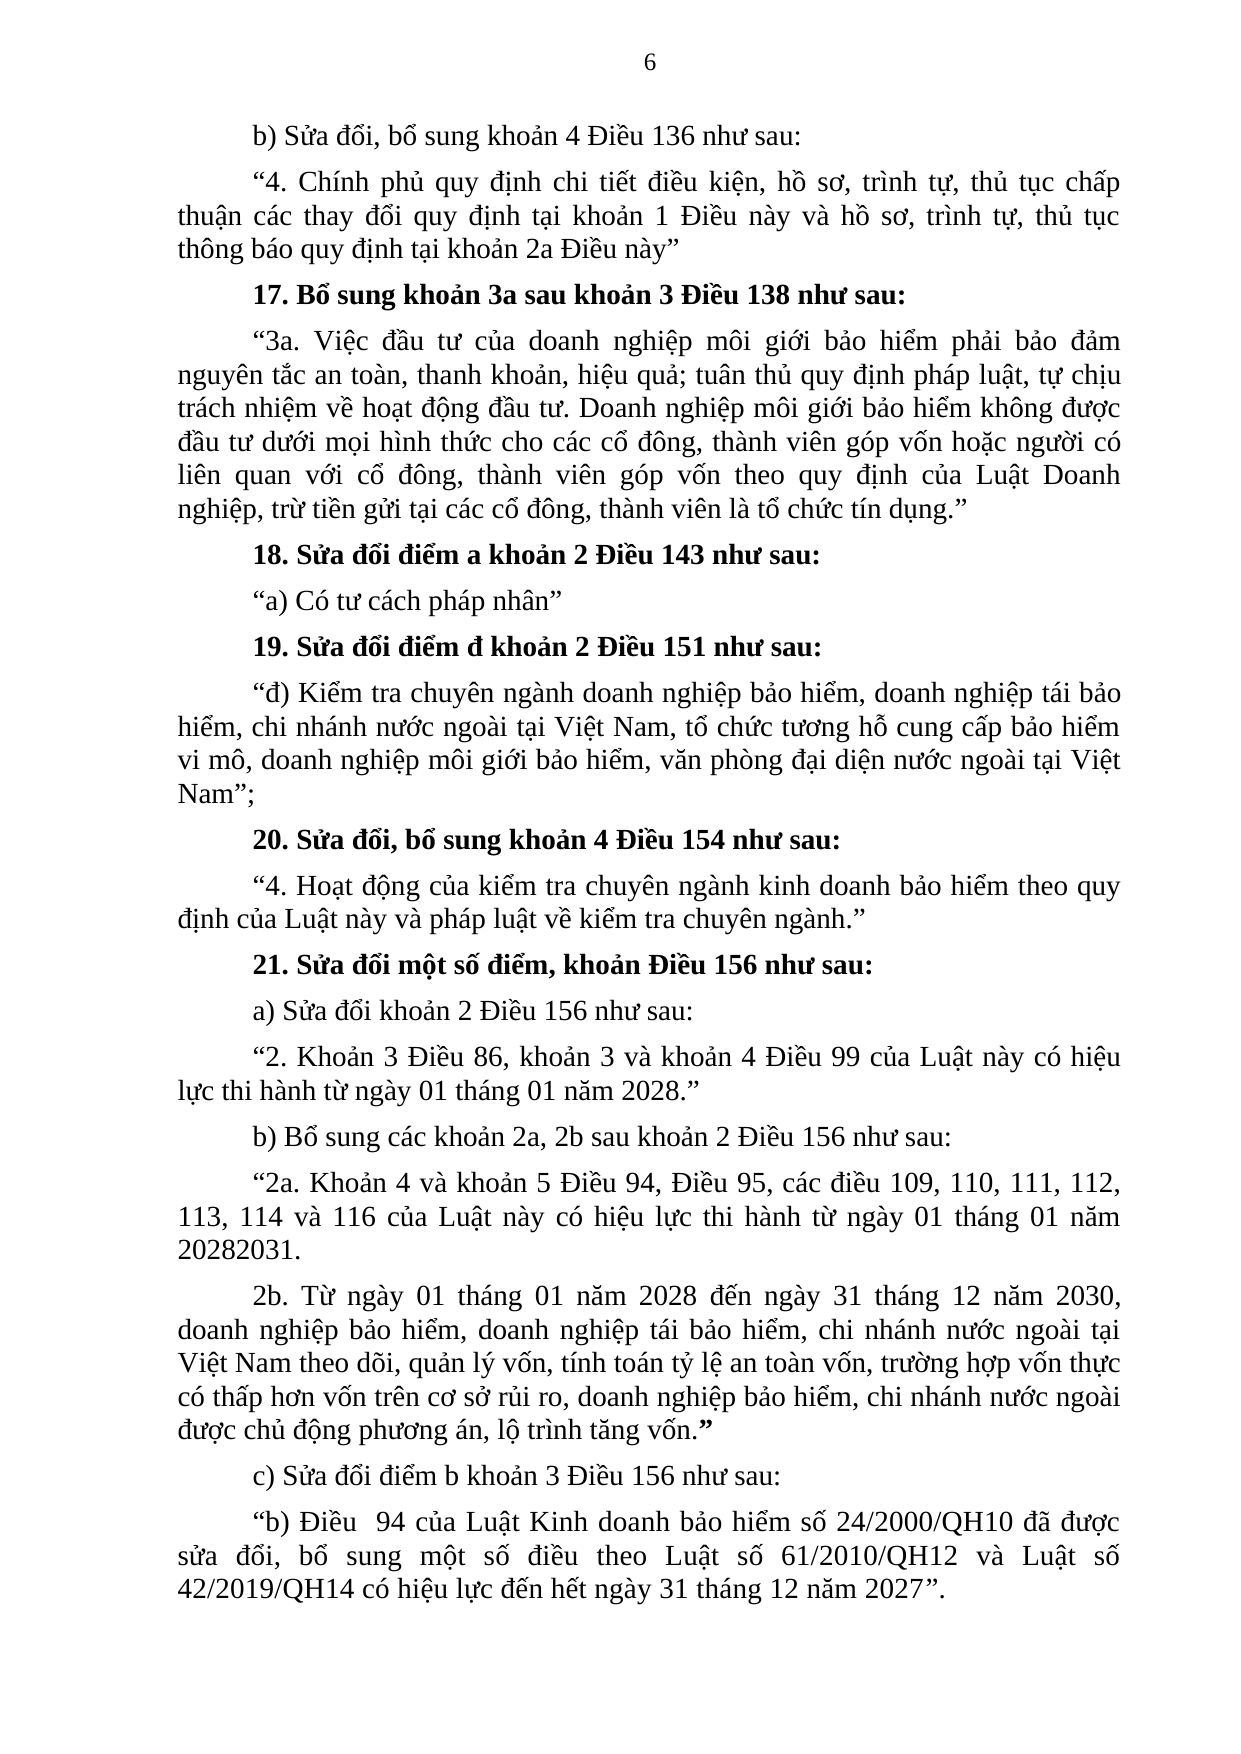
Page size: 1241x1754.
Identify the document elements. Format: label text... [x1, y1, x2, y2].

text 21. Sửa đổi một số điểm, khoản Điều 156 như sau: [177, 947, 1122, 981]
text “4. Chính phủ quy định chi tiết điều kiện, hồ sơ, trình tự, thủ tục chấp thuận các thay đổi quy định tại khoản 1 Điều này và hồ sơ, trình tự, thủ tục thông báo quy định tại khoản 2a Điều này” [177, 164, 1122, 265]
text “3a. Việc đầu tư của doanh nghiệp môi giới bảo hiểm phải bảo đảm nguyên tắc an toàn, thanh khoản, hiệu quả; tuân thủ quy định pháp luật, tự chịu trách nhiệm về hoạt động đầu tư. Doanh nghiệp môi giới bảo hiểm không được đầu tư dưới mọi hình thức cho các cổ đông, thành viên góp vốn hoặc người có liên quan với cổ đông, thành viên góp vốn theo quy định của Luật Doanh nghiệp, trừ tiền gửi tại các cổ đông, thành viên là tổ chức tín dụng.” [177, 323, 1122, 524]
text “đ) Kiểm tra chuyên ngành doanh nghiệp bảo hiểm, doanh nghiệp tái bảo hiểm, chi nhánh nước ngoài tại Việt Nam, tổ chức tương hỗ cung cấp bảo hiểm vi mô, doanh nghiệp môi giới bảo hiểm, văn phòng đại diện nước ngoài tại Việt Nam”; [177, 675, 1122, 809]
text “b) Điều 94 của Luật Kinh doanh bảo hiểm số 24/2000/QH10 đã được sửa đổi, bổ sung một số điều theo Luật số 61/2010/QH12 và Luật số 42/2019/QH14 có hiệu lực đến hết ngày 31 tháng 12 năm 2027”. [177, 1504, 1122, 1605]
text a) Sửa đổi khoản 2 Điều 156 như sau: [177, 993, 1122, 1027]
text 19. Sửa đổi điểm đ khoản 2 Điều 151 như sau: [177, 629, 1122, 663]
text 18. Sửa đổi điểm a khoản 2 Điều 143 như sau: [177, 537, 1122, 571]
text 17. Bổ sung khoản 3a sau khoản 3 Điều 138 như sau: [177, 277, 1122, 311]
text c) Sửa đổi điểm b khoản 3 Điều 156 như sau: [177, 1458, 1122, 1492]
text “4. Hoạt động của kiểm tra chuyên ngành kinh doanh bảo hiểm theo quy định của Luật này và pháp luật về kiểm tra chuyên ngành.” [177, 868, 1122, 935]
text “a) Có tư cách pháp nhân” [177, 583, 1122, 617]
subtitle “2a. Khoản 4 và khoản 5 Điều 94, Điều 95, các điều 109, 110, 111, 112, 113, 114 và 116 của Luật này có hiệu lực thi hành từ ngày 01 tháng 01 năm 20282031. [177, 1165, 1122, 1266]
text 20. Sửa đổi, bổ sung khoản 4 Điều 154 như sau: [177, 822, 1122, 855]
text “2. Khoản 3 Điều 86, khoản 3 và khoản 4 Điều 99 của Luật này có hiệu lực thi hành từ ngày 01 tháng 01 năm 2028.” [177, 1039, 1122, 1107]
text b) Sửa đổi, bổ sung khoản 4 Điều 136 như sau: [177, 118, 1122, 152]
subtitle 2b. Từ ngày 01 tháng 01 năm 2028 đến ngày 31 tháng 12 năm 2030, doanh nghiệp bảo hiểm, doanh nghiệp tái bảo hiểm, chi nhánh nước ngoài tại Việt Nam theo dõi, quản lý vốn, tính toán tỷ lệ an toàn vốn, trường hợp vốn thực có thấp hơn vốn trên cơ sở rủi ro, doanh nghiệp bảo hiểm, chi nhánh nước ngoài được chủ động phương án, lộ trình tăng vốn.” [177, 1278, 1122, 1446]
text b) Bổ sung các khoản 2a, 2b sau khoản 2 Điều 156 như sau: [177, 1119, 1122, 1153]
